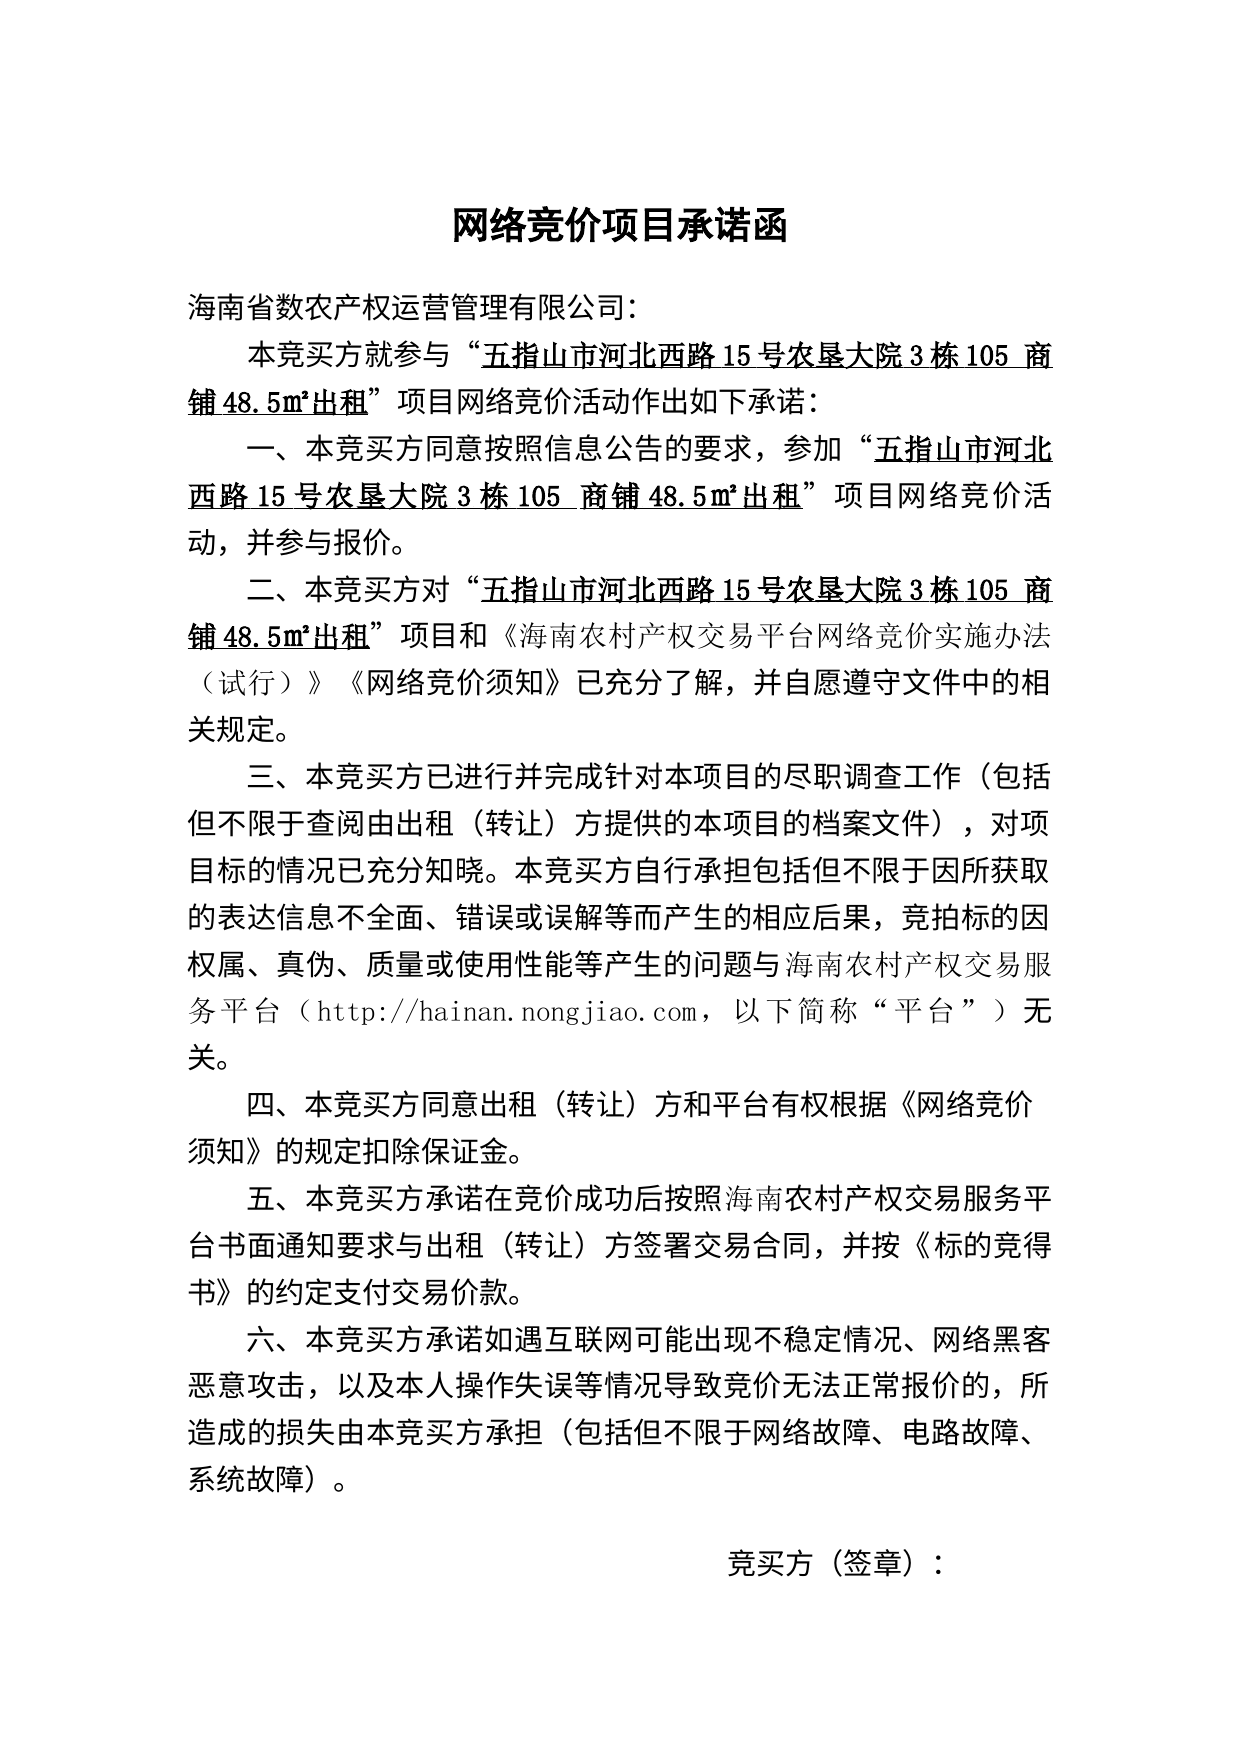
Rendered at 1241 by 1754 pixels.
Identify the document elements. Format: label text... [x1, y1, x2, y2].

subtitle 网络竞价项目承诺函 [187, 189, 1053, 254]
text 竞买方（签章）： [187, 1537, 1053, 1583]
text 一、本竞买方同意按照信息公告的要求，参加“五指山市河北西路15号农垦大院3栋105 商铺48.5㎡出租”项目网络竞价活动，并参与报价。 [187, 422, 1053, 562]
text 六、本竞买方承诺如遇互联网可能出现不稳定情况、网络黑客恶意攻击，以及本人操作失误等情况导致竞价无法正常报价的，所造成的损失由本竞买方承担（包括但不限于网络故障、电路故障、系统故障）。 [187, 1312, 1053, 1500]
text 四、本竞买方同意出租（转让）方和平台有权根据《网络竞价须知》的规定扣除保证金。 [187, 1078, 1053, 1172]
text 海南省数农产权运营管理有限公司： [187, 281, 1053, 328]
text 二、本竞买方对“五指山市河北西路15号农垦大院3栋105 商铺48.5㎡出租”项目和《海南农村产权交易平台网络竞价实施办法（试行）》《网络竞价须知》已充分了解，并自愿遵守文件中的相关规定。 [187, 562, 1053, 750]
text 三、本竞买方已进行并完成针对本项目的尽职调查工作（包括但不限于查阅由出租（转让）方提供的本项目的档案文件），对项目标的情况已充分知晓。本竞买方自行承担包括但不限于因所获取的表达信息不全面、错误或误解等而产生的相应后果，竞拍标的因权属、真伪、质量或使用性能等产生的问题与海南农村产权交易服务平台（http://hainan.nongjiao.com，以下简称“平台”）无关。 [187, 750, 1053, 1078]
text 本竞买方就参与“五指山市河北西路15号农垦大院3栋105 商铺48.5㎡出租”项目网络竞价活动作出如下承诺： [187, 328, 1053, 422]
text 五、本竞买方承诺在竞价成功后按照海南农村产权交易服务平台书面通知要求与出租（转让）方签署交易合同，并按《标的竞得书》的约定支付交易价款。 [187, 1172, 1053, 1312]
